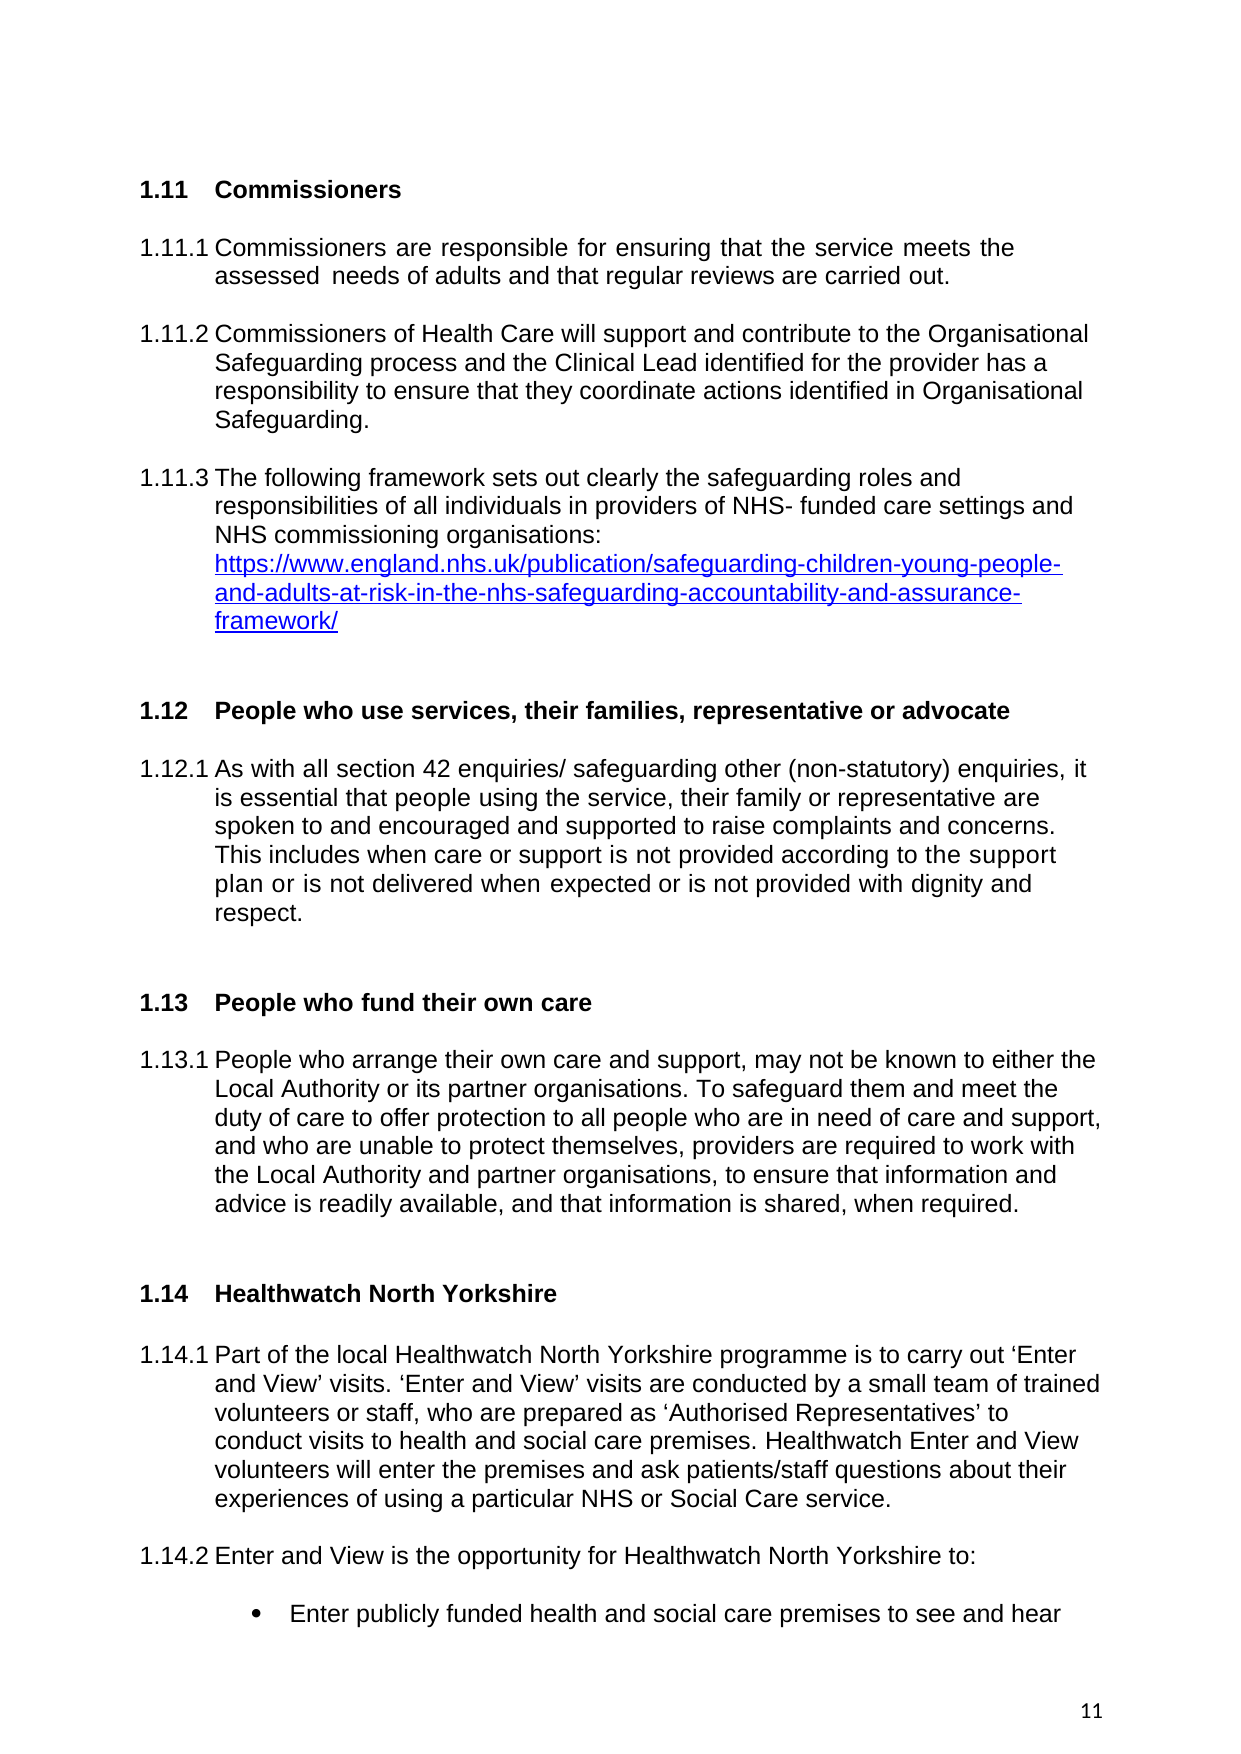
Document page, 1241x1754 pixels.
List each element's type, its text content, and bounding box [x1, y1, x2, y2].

text 1.11.3 The following framework sets out clearly the safeguarding roles and responsibilities of all individuals in providers of NHS- funded care settings and NHS commissioning organisations: https://www.england.nhs.uk/publication/safeguarding-children-young-people-and-adults-at-risk-in-the-nhs-safeguarding-accountability-and-assurance-framework/ [139, 462, 1103, 635]
subtitle 1.13 People who fund their own care [139, 987, 1103, 1016]
text 1.13.1 People who arrange their own care and support, may not be known to either the Local Authority or its partner organisations. To safeguard them and meet the duty of care to offer protection to all people who are in need of care and support, and who are unable to protect themselves, providers are required to work with the Local Authority and partner organisations, to ensure that information and advice is readily available, and that information is shared, when required. [139, 1045, 1103, 1217]
text 1.11.1 Commissioners are responsible for ensuring that the service meets the assessed needs of adults and that regular reviews are carried out. [139, 232, 1103, 290]
text 1.11.2 Commissioners of Health Care will support and contribute to the Organisational Safeguarding process and the Clinical Lead identified for the provider has a responsibility to ensure that they coordinate actions identified in Organisational Safeguarding. [139, 319, 1103, 434]
subtitle 1.11 Commissioners [139, 175, 1103, 204]
text 1.14.2 Enter and View is the opportunity for Healthwatch North Yorkshire to: [139, 1541, 1103, 1570]
text 1.12.1 As with all section 42 enquiries/ safeguarding other (non-statutory) enquiries, it is essential that people using the service, their family or representative are spoken to and encouraged and supported to raise complaints and concerns. This includes when care or support is not provided according to the support plan or is not delivered when expected or is not provided with dignity and respect. [139, 754, 1103, 926]
text 1.14.1 Part of the local Healthwatch North Yorkshire programme is to carry out ‘Enter and View’ visits. ‘Enter and View’ visits are conducted by a small team of trained volunteers or staff, who are prepared as ‘Authorised Representatives’ to conduct visits to health and social care premises. Healthwatch Enter and View volunteers will enter the premises and ask patients/staff questions about their experiences of using a particular NHS or Social Care service. [139, 1340, 1103, 1512]
subtitle 1.12 People who use services, their families, representative or advocate [139, 696, 1103, 725]
subtitle 1.14 Healthwatch North Yorkshire [139, 1279, 1103, 1307]
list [252, 1599, 1103, 1628]
